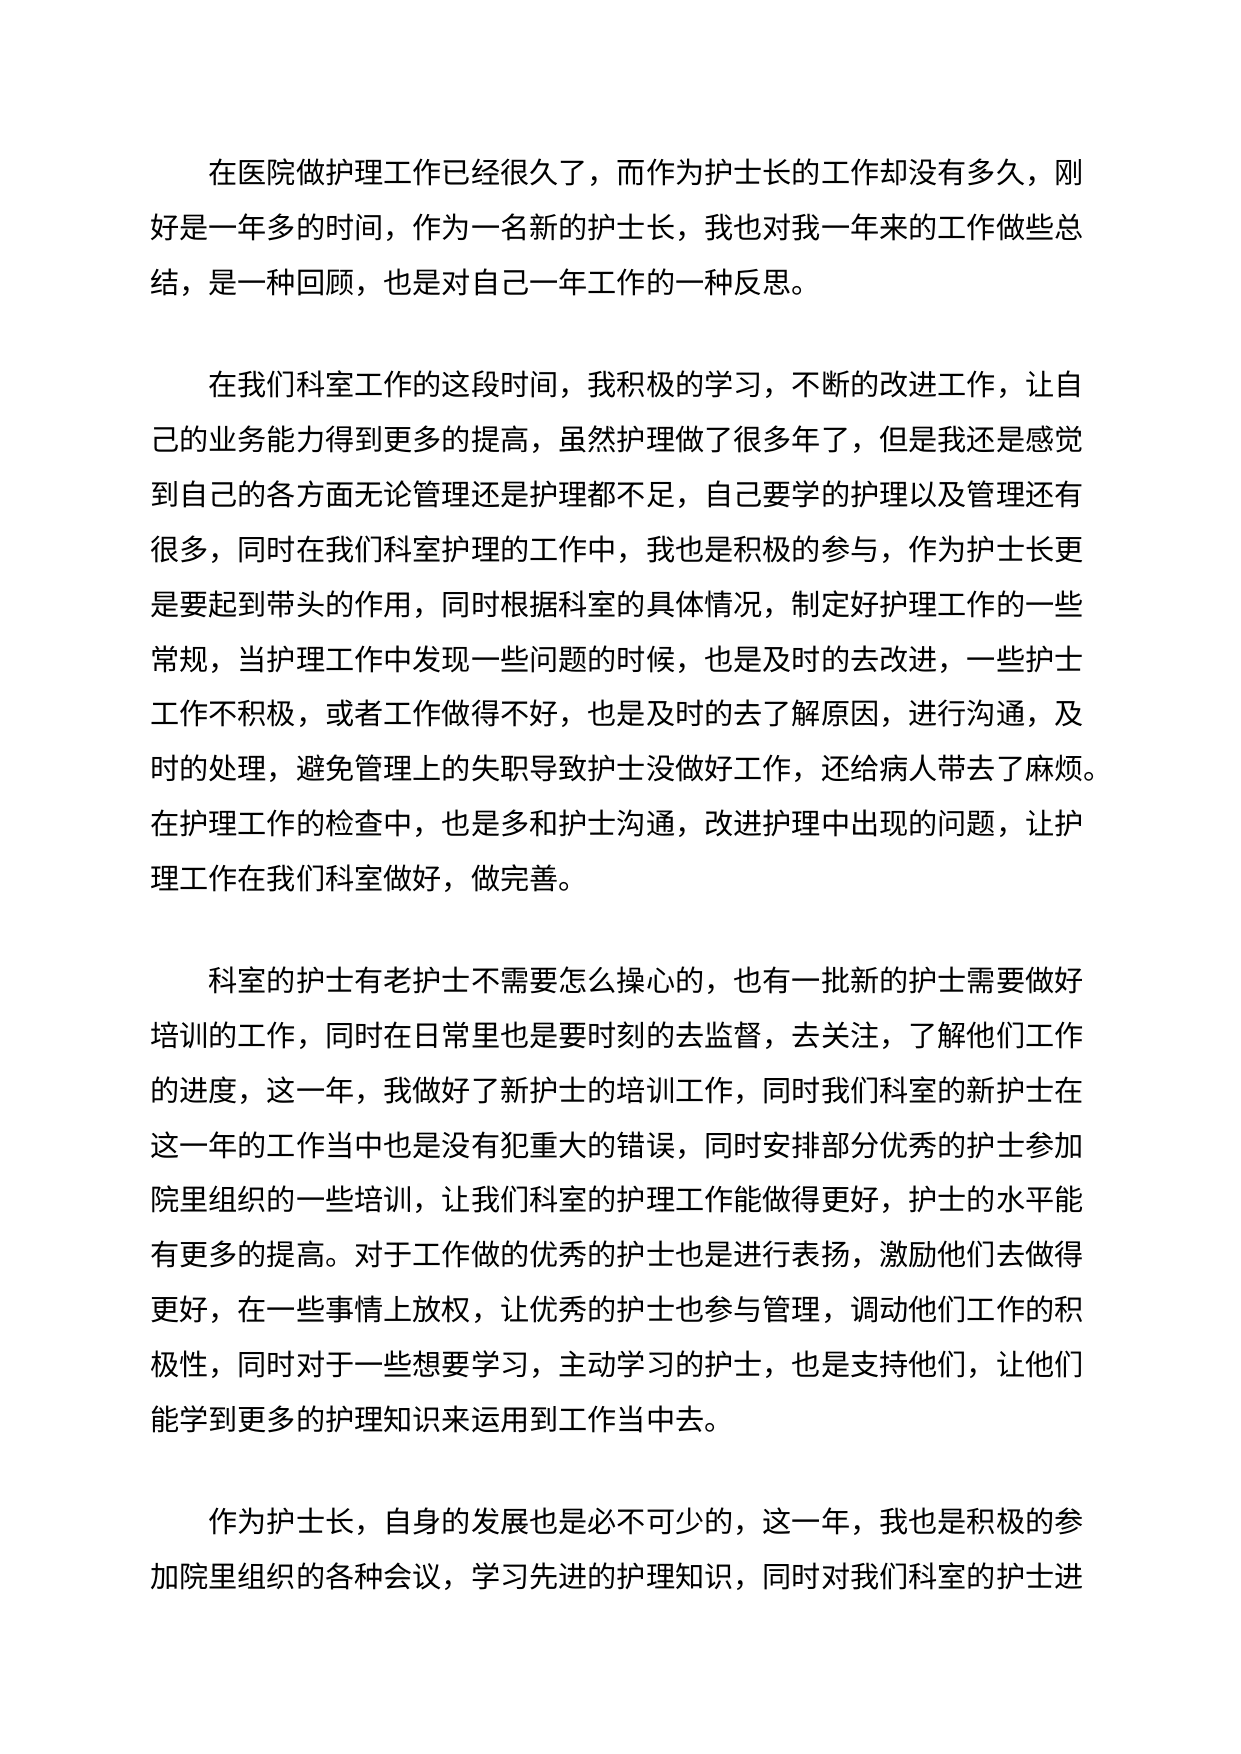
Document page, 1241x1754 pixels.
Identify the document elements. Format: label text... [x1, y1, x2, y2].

text 在我们科室工作的这段时间，我积极的学习，不断的改进工作，让自己的业务能力得到更多的提高，虽然护理做了很多年了，但是我还是感觉到自己的各方面无论管理还是护理都不足，自己要学的护理以及管理还有很多，同时在我们科室护理的工作中，我也是积极的参与，作为护士长更是要起到带头的作用，同时根据科室的具体情况，制定好护理工作的一些常规，当护理工作中发现一些问题的时候，也是及时的去改进，一些护士工作不积极，或者工作做得不好，也是及时的去了解原因，进行沟通，及时的处理，避免管理上的失职导致护士没做好工作，还给病人带去了麻烦。在护理工作的检查中，也是多和护士沟通，改进护理中出现的问题，让护理工作在我们科室做好，做完善。 [150, 362, 1090, 898]
text 科室的护士有老护士不需要怎么操心的，也有一批新的护士需要做好培训的工作，同时在日常里也是要时刻的去监督，去关注，了解他们工作的进度，这一年，我做好了新护士的培训工作，同时我们科室的新护士在这一年的工作当中也是没有犯重大的错误，同时安排部分优秀的护士参加院里组织的一些培训，让我们科室的护理工作能做得更好，护士的水平能有更多的提高。对于工作做的优秀的护士也是进行表扬，激励他们去做得更好，在一些事情上放权，让优秀的护士也参与管理，调动他们工作的积极性，同时对于一些想要学习，主动学习的护士，也是支持他们，让他们能学到更多的护理知识来运用到工作当中去。 [150, 957, 1090, 1439]
text 在医院做护理工作已经很久了，而作为护士长的工作却没有多久，刚好是一年多的时间，作为一名新的护士长，我也对我一年来的工作做些总结，是一种回顾，也是对自己一年工作的一种反思。 [150, 150, 1090, 302]
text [150, 1498, 1090, 1596]
